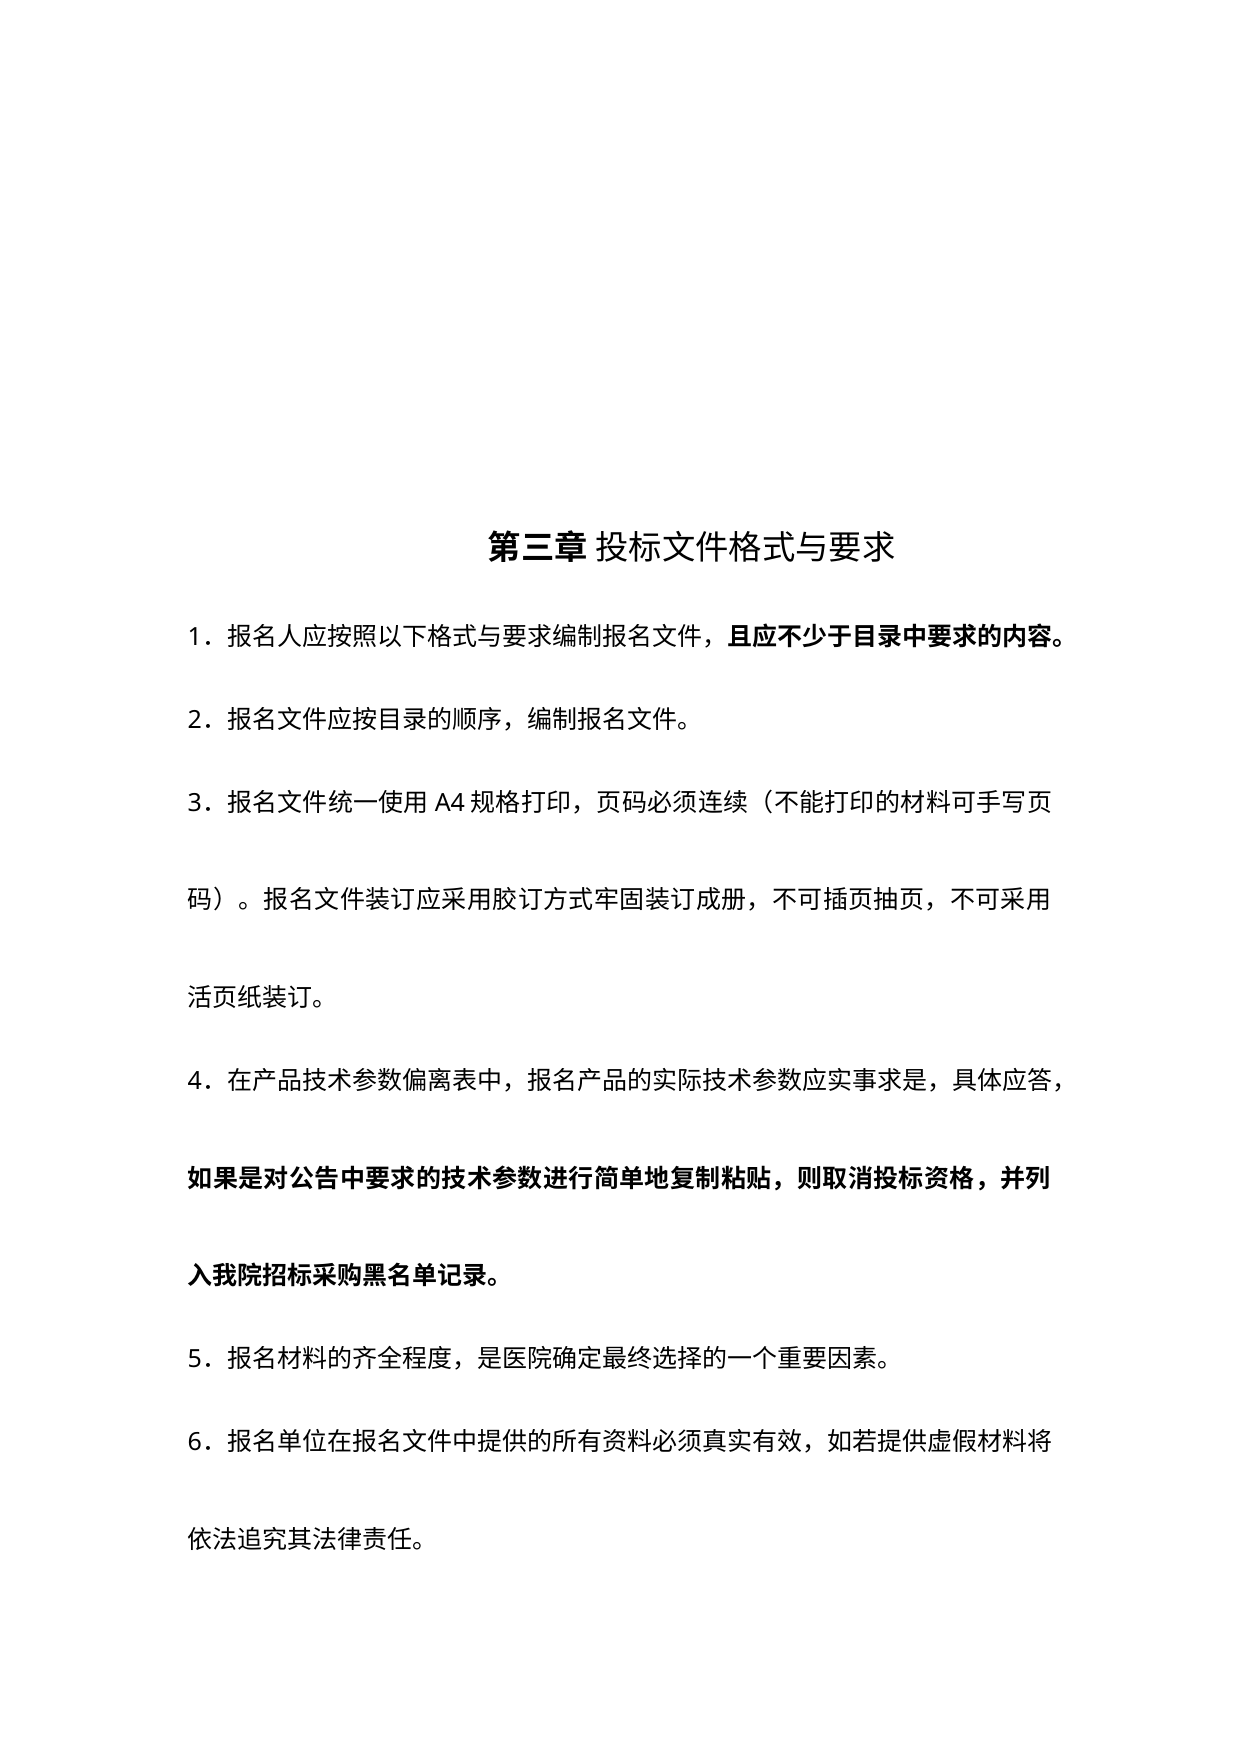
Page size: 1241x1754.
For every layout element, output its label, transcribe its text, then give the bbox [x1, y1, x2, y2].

list 报名人应按照以下格式与要求编制报名文件，且应不少于目录中要求的内容。 [187, 602, 1053, 667]
list 报名文件统一使用A4规格打印，页码必须连续（不能打印的材料可手写页码）。报名文件装订应采用胶订方式牢固装订成册，不可插页抽页，不可采用活页纸装订。 [187, 768, 1053, 1028]
list 报名材料的齐全程度，是医院确定最终选择的一个重要因素。 [187, 1324, 1053, 1389]
list 报名文件应按目录的顺序，编制报名文件。 [187, 685, 1053, 750]
list 在产品技术参数偏离表中，报名产品的实际技术参数应实事求是，具体应答，如果是对公告中要求的技术参数进行简单地复制粘贴，则取消投标资格，并列入我院招标采购黑名单记录。 [187, 1046, 1053, 1306]
list 报名单位在报名文件中提供的所有资料必须真实有效，如若提供虚假材料将依法追究其法律责任。 [187, 1407, 1053, 1570]
list 第三章 投标文件格式与要求 [187, 513, 1053, 578]
